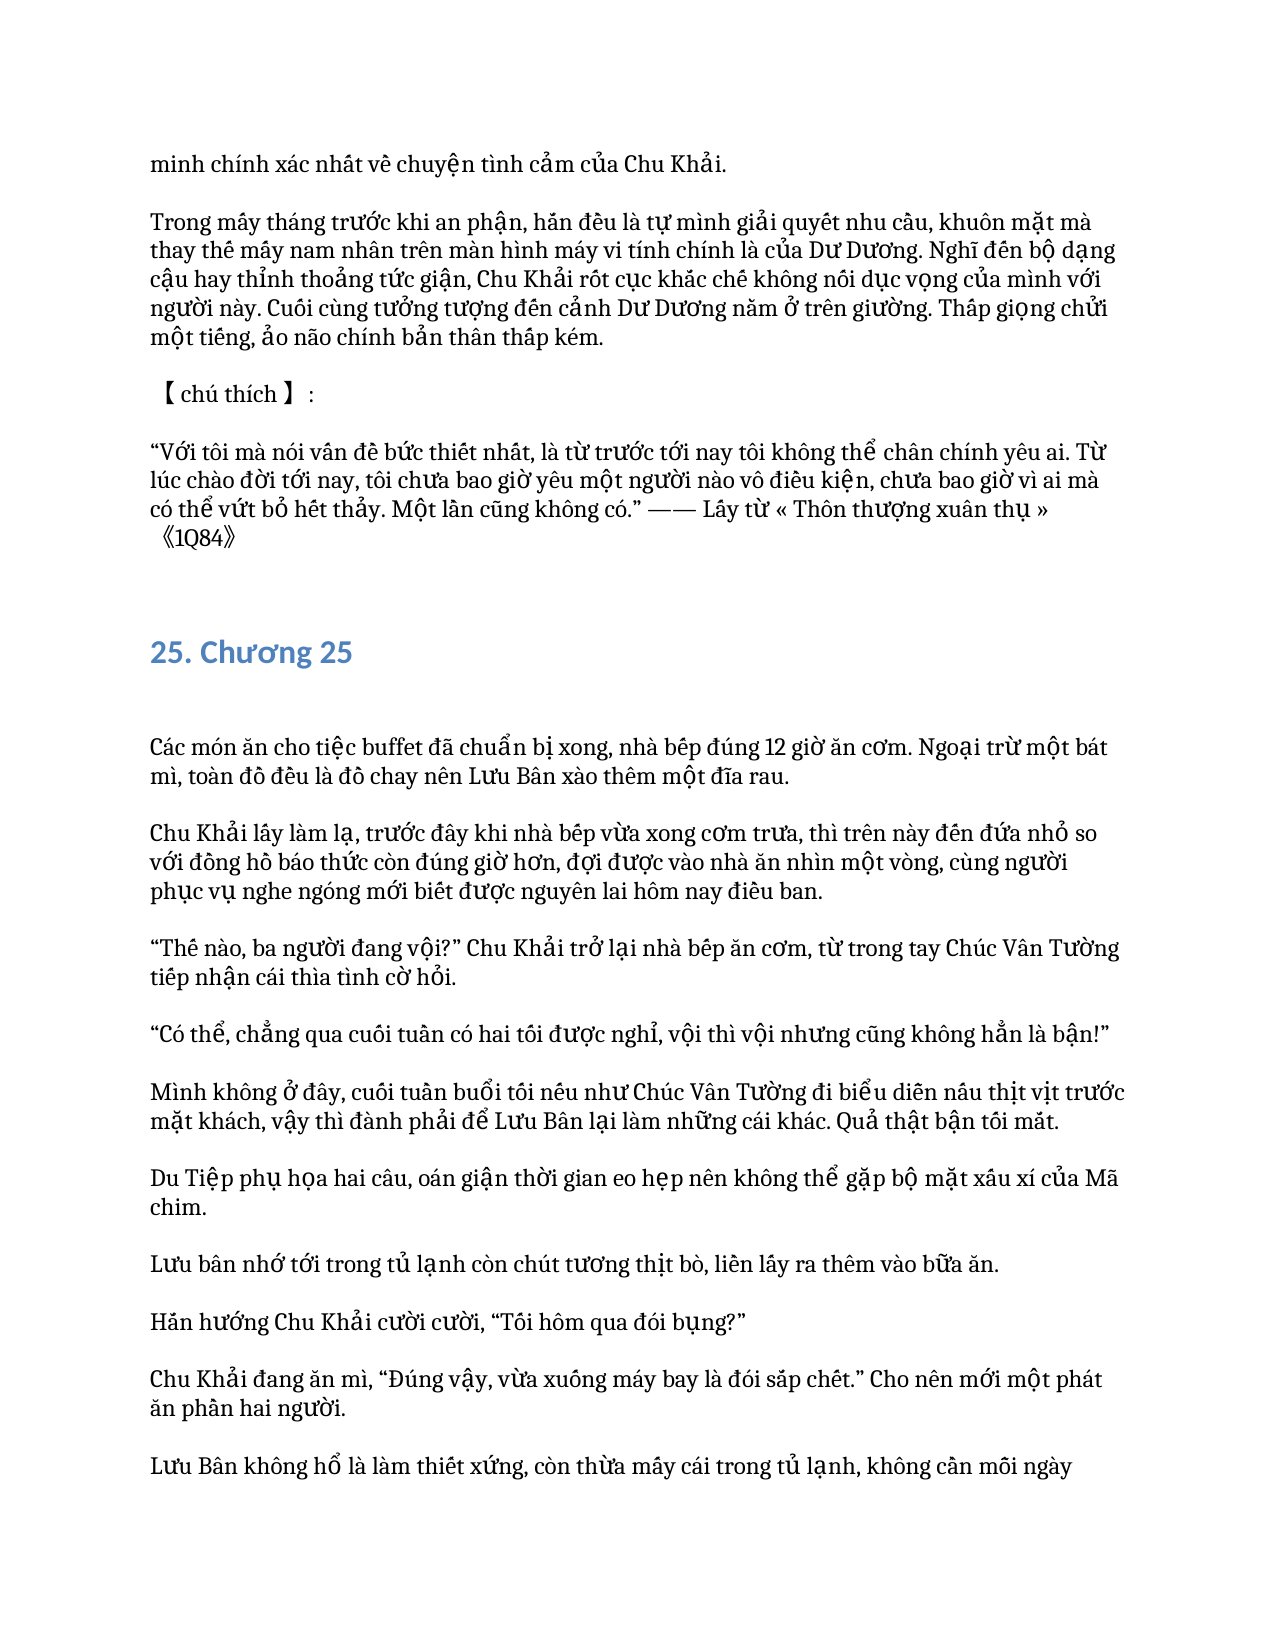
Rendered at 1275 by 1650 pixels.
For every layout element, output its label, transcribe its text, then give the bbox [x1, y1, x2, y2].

subtitle 25. Chương 25 [150, 631, 1125, 672]
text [150, 150, 1125, 610]
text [150, 675, 1125, 1480]
